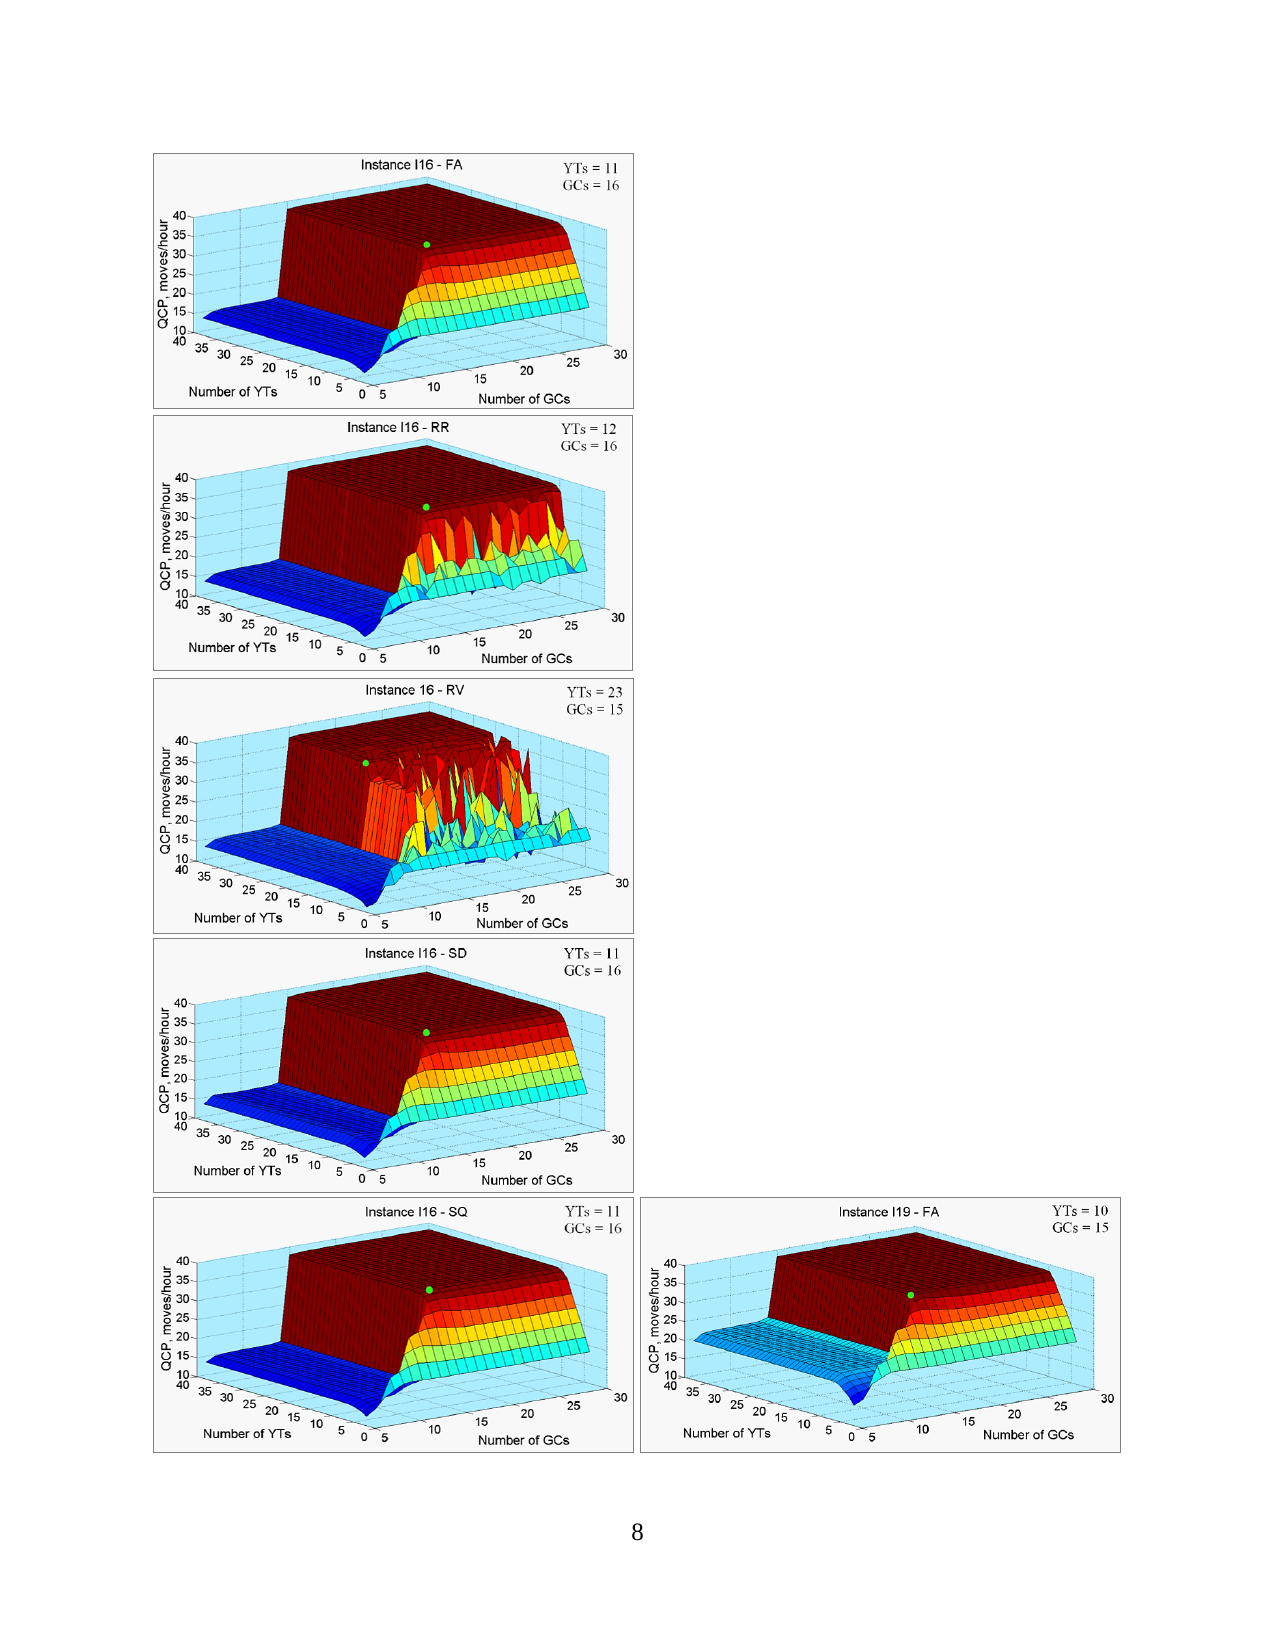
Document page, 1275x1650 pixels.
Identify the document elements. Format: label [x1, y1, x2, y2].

picture [154, 154, 633, 408]
picture [154, 679, 633, 933]
picture [154, 939, 633, 1192]
picture [641, 1198, 1120, 1452]
picture [154, 1198, 633, 1452]
picture [154, 416, 632, 670]
